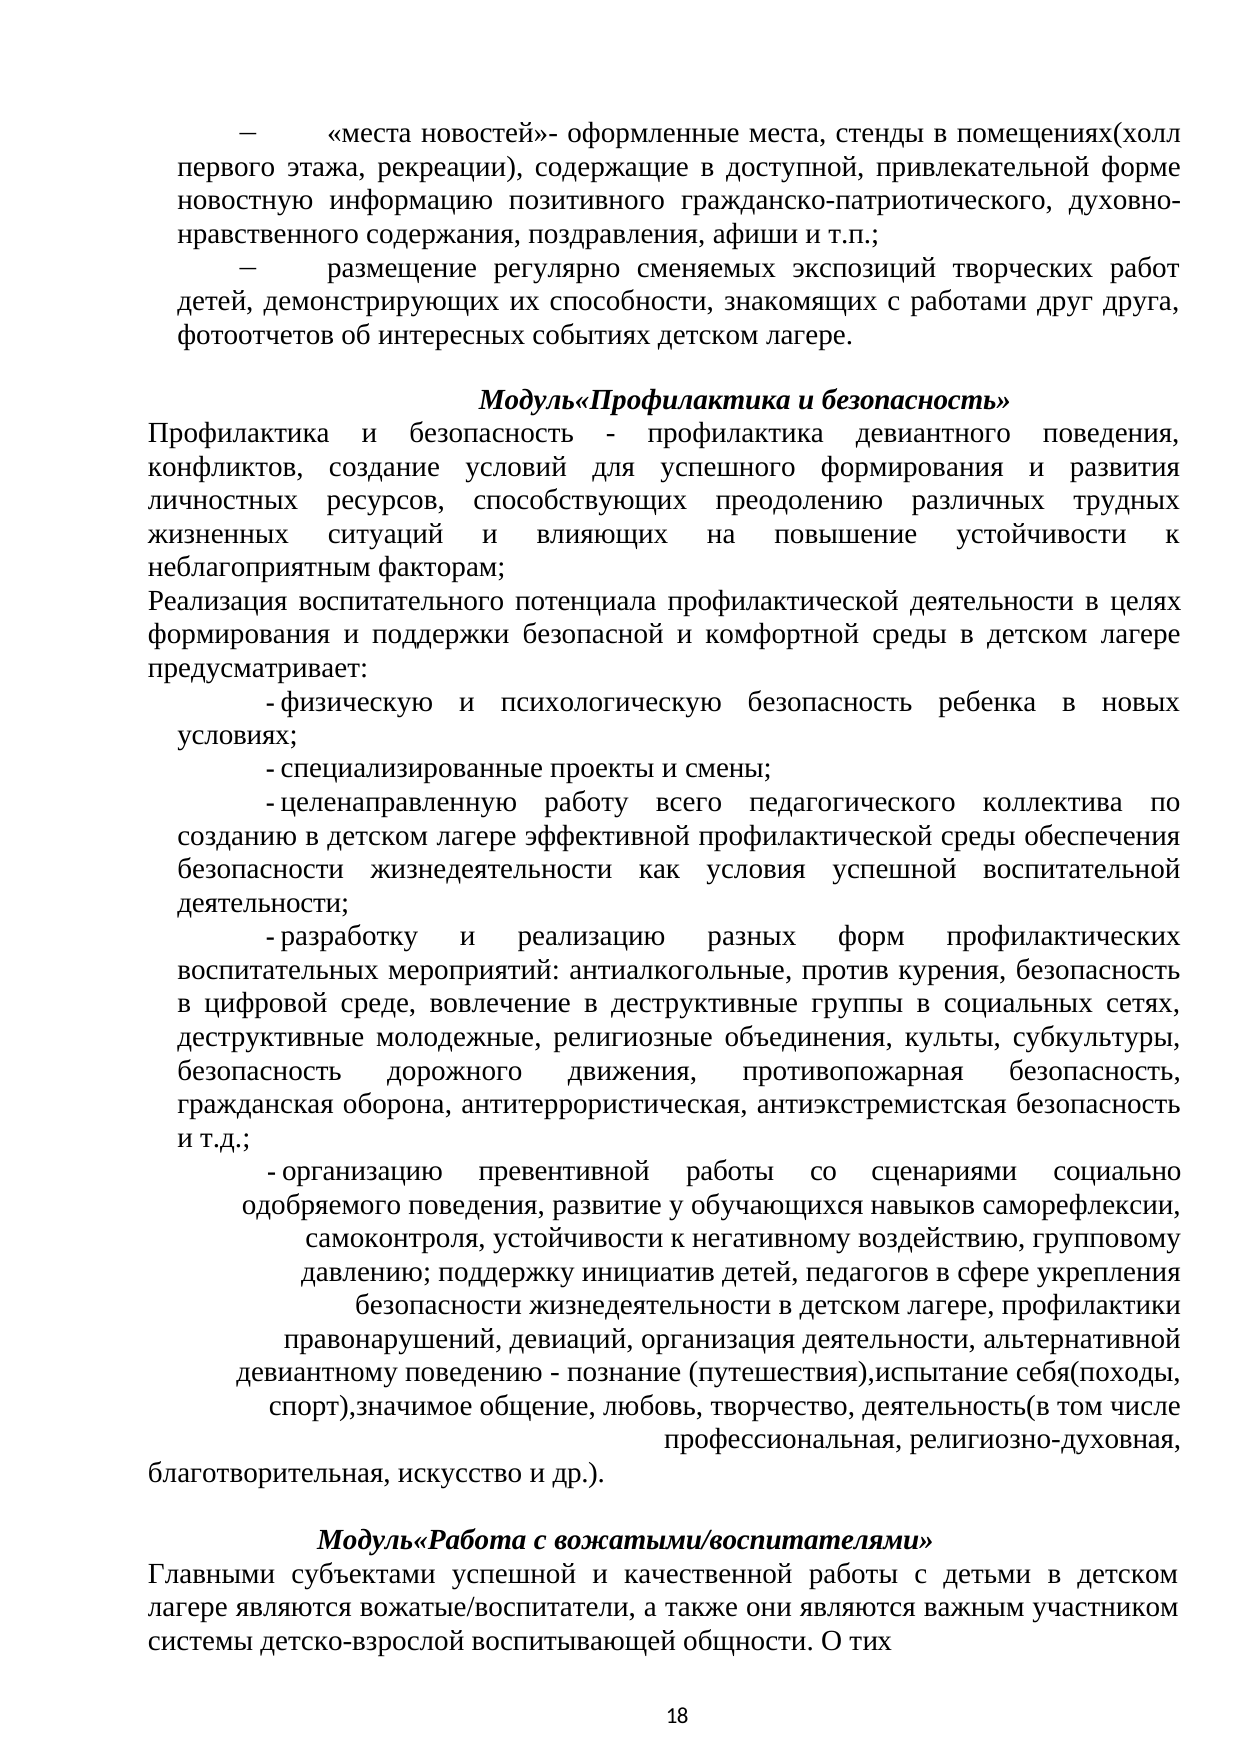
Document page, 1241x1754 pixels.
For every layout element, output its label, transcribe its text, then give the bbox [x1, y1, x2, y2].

list организацию превентивной работы со сценариями социально одобряемого поведения, развитие у обучающихся навыков саморефлексии, самоконтроля, устойчивости к негативному воздействию, групповому давлению; поддержку инициатив детей, педагогов в сфере укрепления безопасности жизнедеятельности в детском лагере, профилактики правонарушений, девиаций, организация деятельности, альтернативной девиантному поведению - познание (путешествия),испытание себя(походы, спорт),значимое общение, любовь, творчество, деятельность(в том числе профессиональная, религиозно-духовная, [177, 1153, 1181, 1455]
text Профилактика и безопасность - профилактика девиантного поведения, конфликтов, создание условий для успешного формирования и развития личностных ресурсов, способствующих преодолению различных трудных жизненных ситуаций и влияющих на повышение устойчивости к неблагоприятным факторам; [148, 415, 1181, 583]
text Реализация воспитательного потенциала профилактической деятельности в целях формирования и поддержки безопасной и комфортной среды в детском лагере предусматривает: [148, 583, 1181, 684]
list размещение регулярно сменяемых экспозиций творческих работ детей, демонстрирующих их способности, знакомящих с работами друг друга, фотоотчетов об интересных событиях детском лагере. [177, 250, 1180, 351]
list целенаправленную работу всего педагогического коллектива по созданию в детском лагере эффективной профилактической среды обеспечения безопасности жизнедеятельности как условия успешной воспитательной деятельности; [177, 784, 1181, 918]
list специализированные проекты и смены; [266, 751, 1196, 784]
list «места новостей»- оформленные места, стенды в помещениях(холл первого этажа, рекреации), содержащие в доступной, привлекательной форме новостную информацию позитивного гражданско-патриотического, духовно- нравственного содержания, поздравления, афиши и т.п.; [177, 115, 1182, 249]
text Главными субъектами успешной и качественной работы с детьми в детском лагере являются вожатые/воспитатели, а также они являются важным участником системы детско-взрослой воспитывающей общности. О тих [148, 1556, 1179, 1657]
list Модуль«Работа с вожатыми/воспитателями» [266, 1523, 1196, 1556]
text благотворительная, искусство и др.). [148, 1455, 1196, 1489]
list разработку и реализацию разных форм профилактических воспитательных мероприятий: антиалкогольные, против курения, безопасность в цифровой среде, вовлечение в деструктивные группы в социальных сетях, деструктивные молодежные, религиозные объединения, культы, субкультуры, безопасность дорожного движения, противопожарная безопасность, гражданская оборона, антитеррористическая, антиэкстремистская безопасность и т.д.; [177, 918, 1181, 1153]
list Модуль«Профилактика и безопасность» [427, 382, 1196, 415]
list физическую и психологическую безопасность ребенка в новых условиях; [177, 684, 1181, 751]
